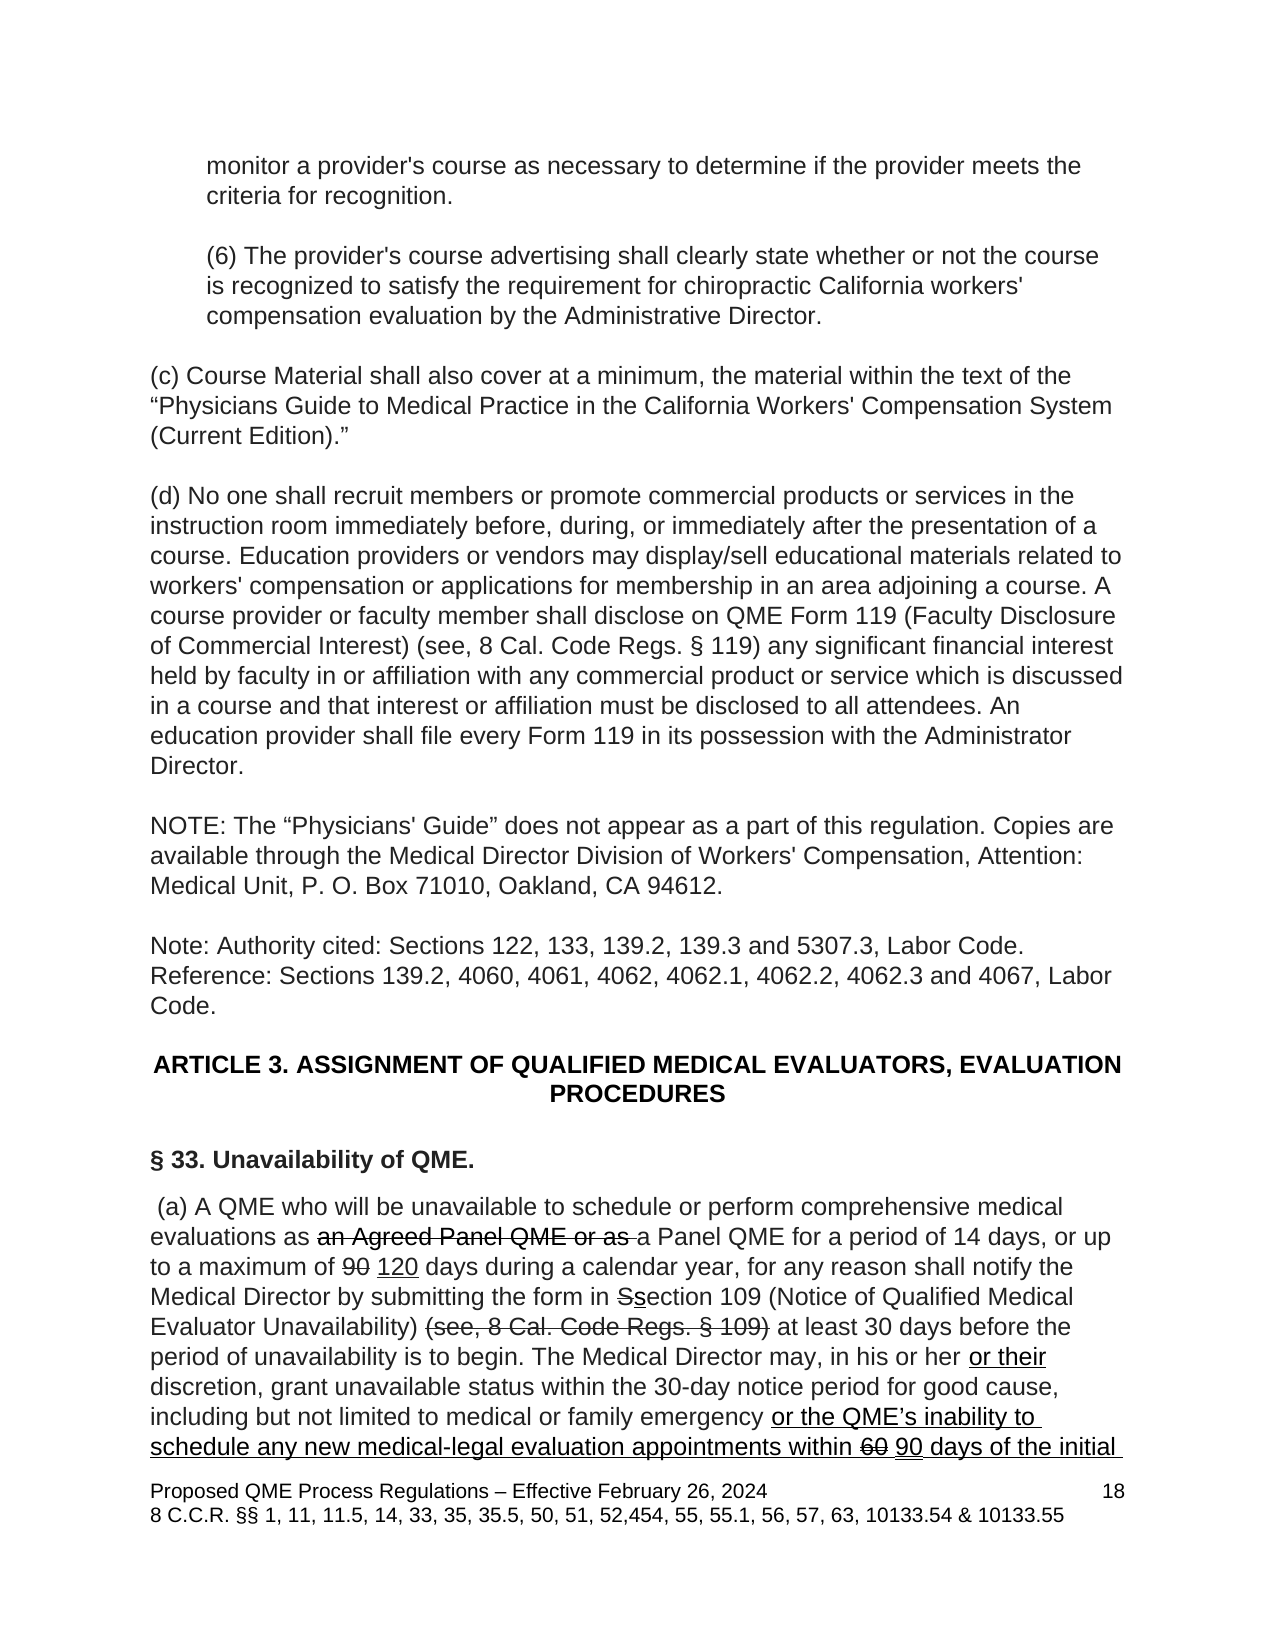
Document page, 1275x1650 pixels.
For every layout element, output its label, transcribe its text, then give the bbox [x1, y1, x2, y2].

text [206, 150, 1125, 210]
text NOTE: The “Physicians' Guide” does not appear as a part of this regulation. Copies are available through the Medical Director Division of Workers' Compensation, Attention: Medical Unit, P. O. Box 71010, Oakland, CA 94612. [150, 810, 1125, 900]
subtitle Article 3. ASSIGNMENT OF QUALIFIED MEDICAL EVALUATORS, Evaluation Procedures [150, 1050, 1125, 1107]
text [150, 1190, 1125, 1460]
subtitle § 33. Unavailability of QME. [150, 1145, 1125, 1174]
text Note: Authority cited: Sections 122, 133, 139.2, 139.3 and 5307.3, Labor Code. Reference: Sections 139.2, 4060, 4061, 4062, 4062.1, 4062.2, 4062.3 and 4067, Labor Code. [150, 930, 1125, 1020]
text (d) No one shall recruit members or promote commercial products or services in the instruction room immediately before, during, or immediately after the presentation of a course. Education providers or vendors may display/sell educational materials related to workers' compensation or applications for membership in an area adjoining a course. A course provider or faculty member shall disclose on QME Form 119 (Faculty Disclosure of Commercial Interest) (see, 8 Cal. Code Regs. § 119) any significant financial interest held by faculty in or affiliation with any commercial product or service which is discussed in a course and that interest or affiliation must be disclosed to all attendees. An education provider shall file every Form 119 in its possession with the Administrator Director. [150, 480, 1125, 780]
text (6) The provider's course advertising shall clearly state whether or not the course is recognized to satisfy the requirement for chiropractic California workers' compensation evaluation by the Administrative Director. [206, 240, 1125, 330]
text (c) Course Material shall also cover at a minimum, the material within the text of the “Physicians Guide to Medical Practice in the California Workers' Compensation System (Current Edition).” [150, 360, 1125, 450]
